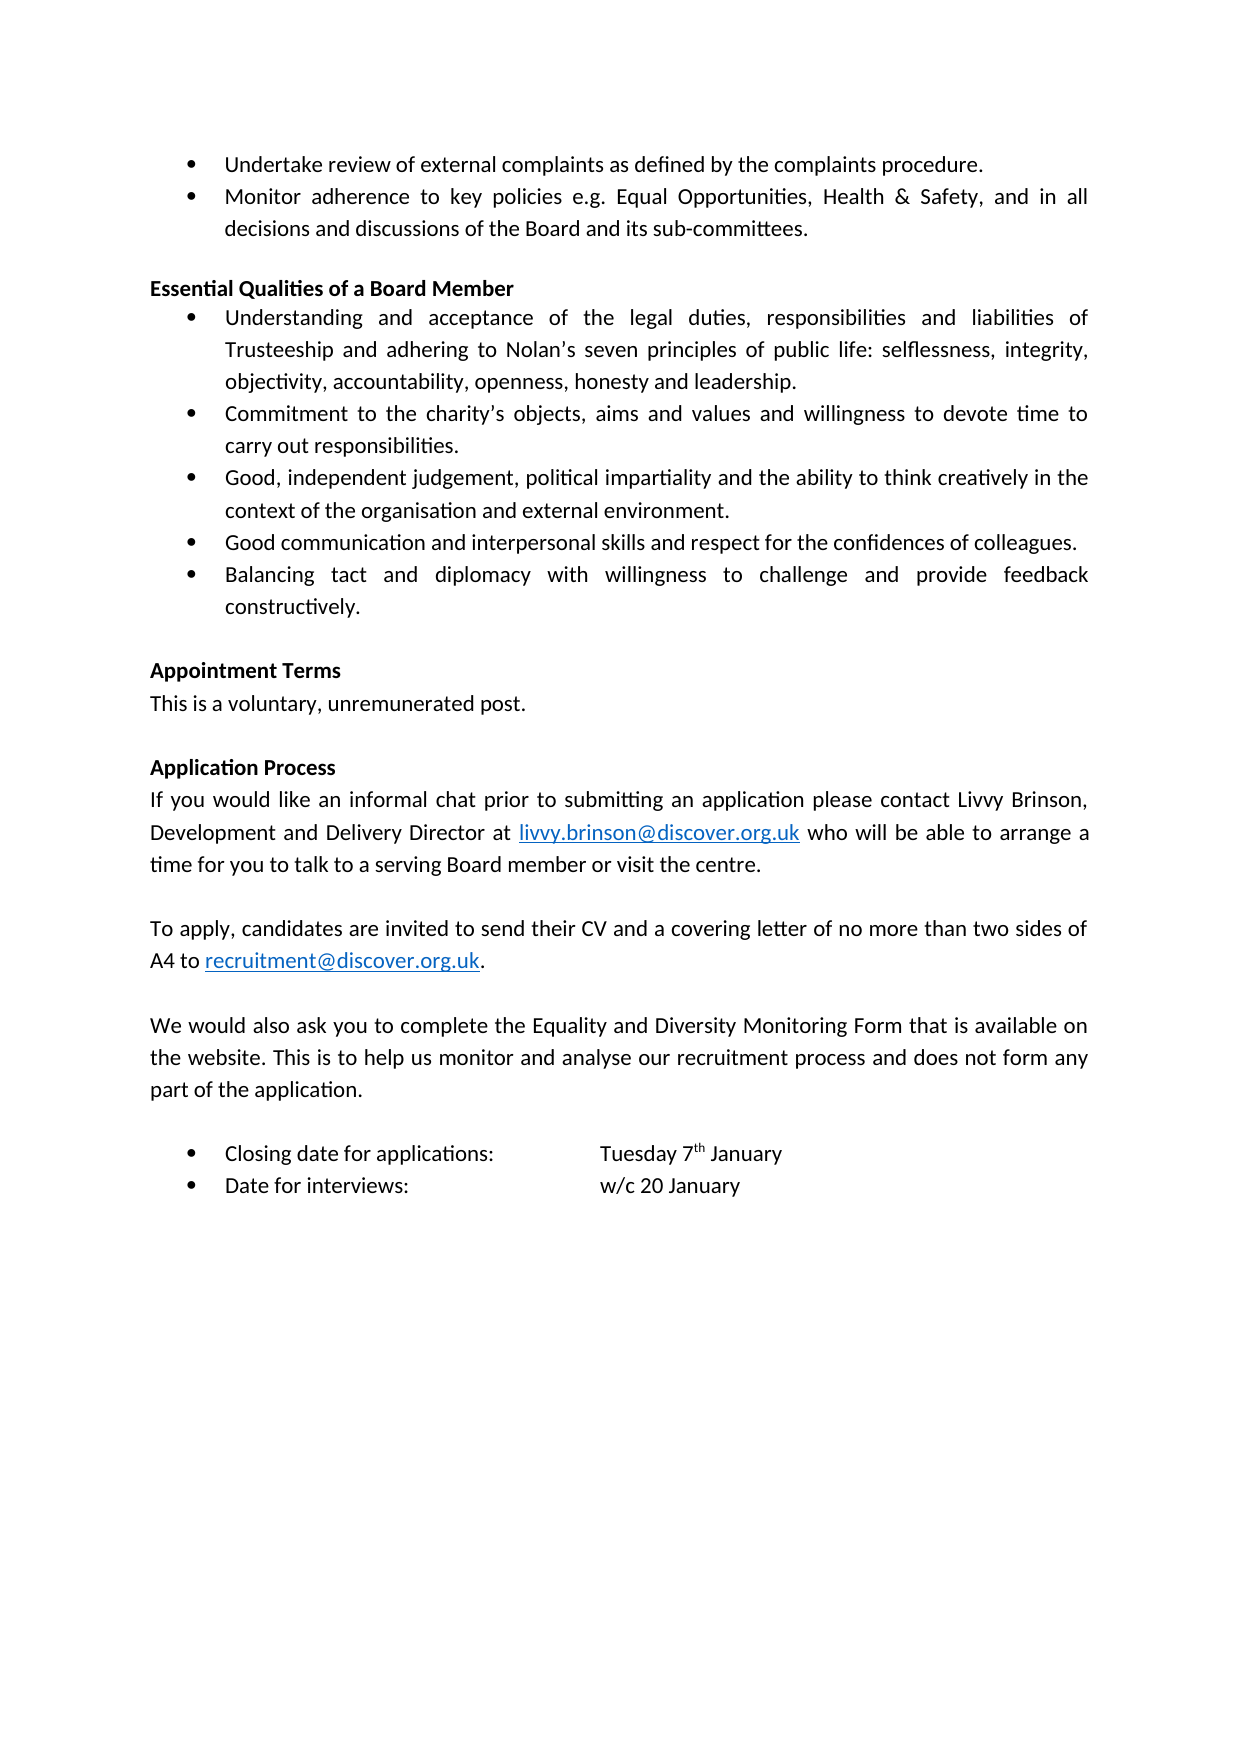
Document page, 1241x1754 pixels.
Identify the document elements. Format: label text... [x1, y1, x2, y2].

list Commitment to the charity’s objects, aims and values and willingness to devote time to carry out responsibilities. [187, 399, 1090, 459]
list Good, independent judgement, political impartiality and the ability to think creatively in the context of the organisation and external environment. [187, 463, 1090, 524]
text Essential Qualities of a Board Member [150, 274, 1090, 303]
list Closing date for applications: Tuesday 7th January [187, 1139, 1090, 1167]
list Undertake review of external complaints as defined by the complaints procedure. [187, 150, 1090, 178]
text To apply, candidates are invited to send their CV and a covering letter of no more than two sides of A4 to recruitment@discover.org.uk. [150, 914, 1090, 974]
text This is a voluntary, unremunerated post. [150, 689, 1090, 717]
text Application Process [150, 753, 1090, 781]
text We would also ask you to complete the Equality and Diversity Monitoring Form that is available on the website. This is to help us monitor and analyse our recruitment process and does not form any part of the application. [150, 1011, 1090, 1103]
list Good communication and interpersonal skills and respect for the confidences of colleagues. [187, 528, 1090, 556]
list Date for interviews: w/c 20 January [187, 1172, 1090, 1200]
list Understanding and acceptance of the legal duties, responsibilities and liabilities of Trusteeship and adhering to Nolan’s seven principles of public life: selflessness, integrity, objectivity, accountability, openness, honesty and leadership. [187, 303, 1090, 395]
text Appointment Terms [150, 657, 1090, 685]
text If you would like an informal chat prior to submitting an application please contact Livvy Brinson, Development and Delivery Director at livvy.brinson@discover.org.uk who will be able to arrange a time for you to talk to a serving Board member or visit the centre. [150, 785, 1090, 878]
list Monitor adherence to key policies e.g. Equal Opportunities, Health & Safety, and in all decisions and discussions of the Board and its sub-committees. [187, 182, 1090, 242]
list Balancing tact and diplomacy with willingness to challenge and provide feedback constructively. [187, 560, 1090, 620]
